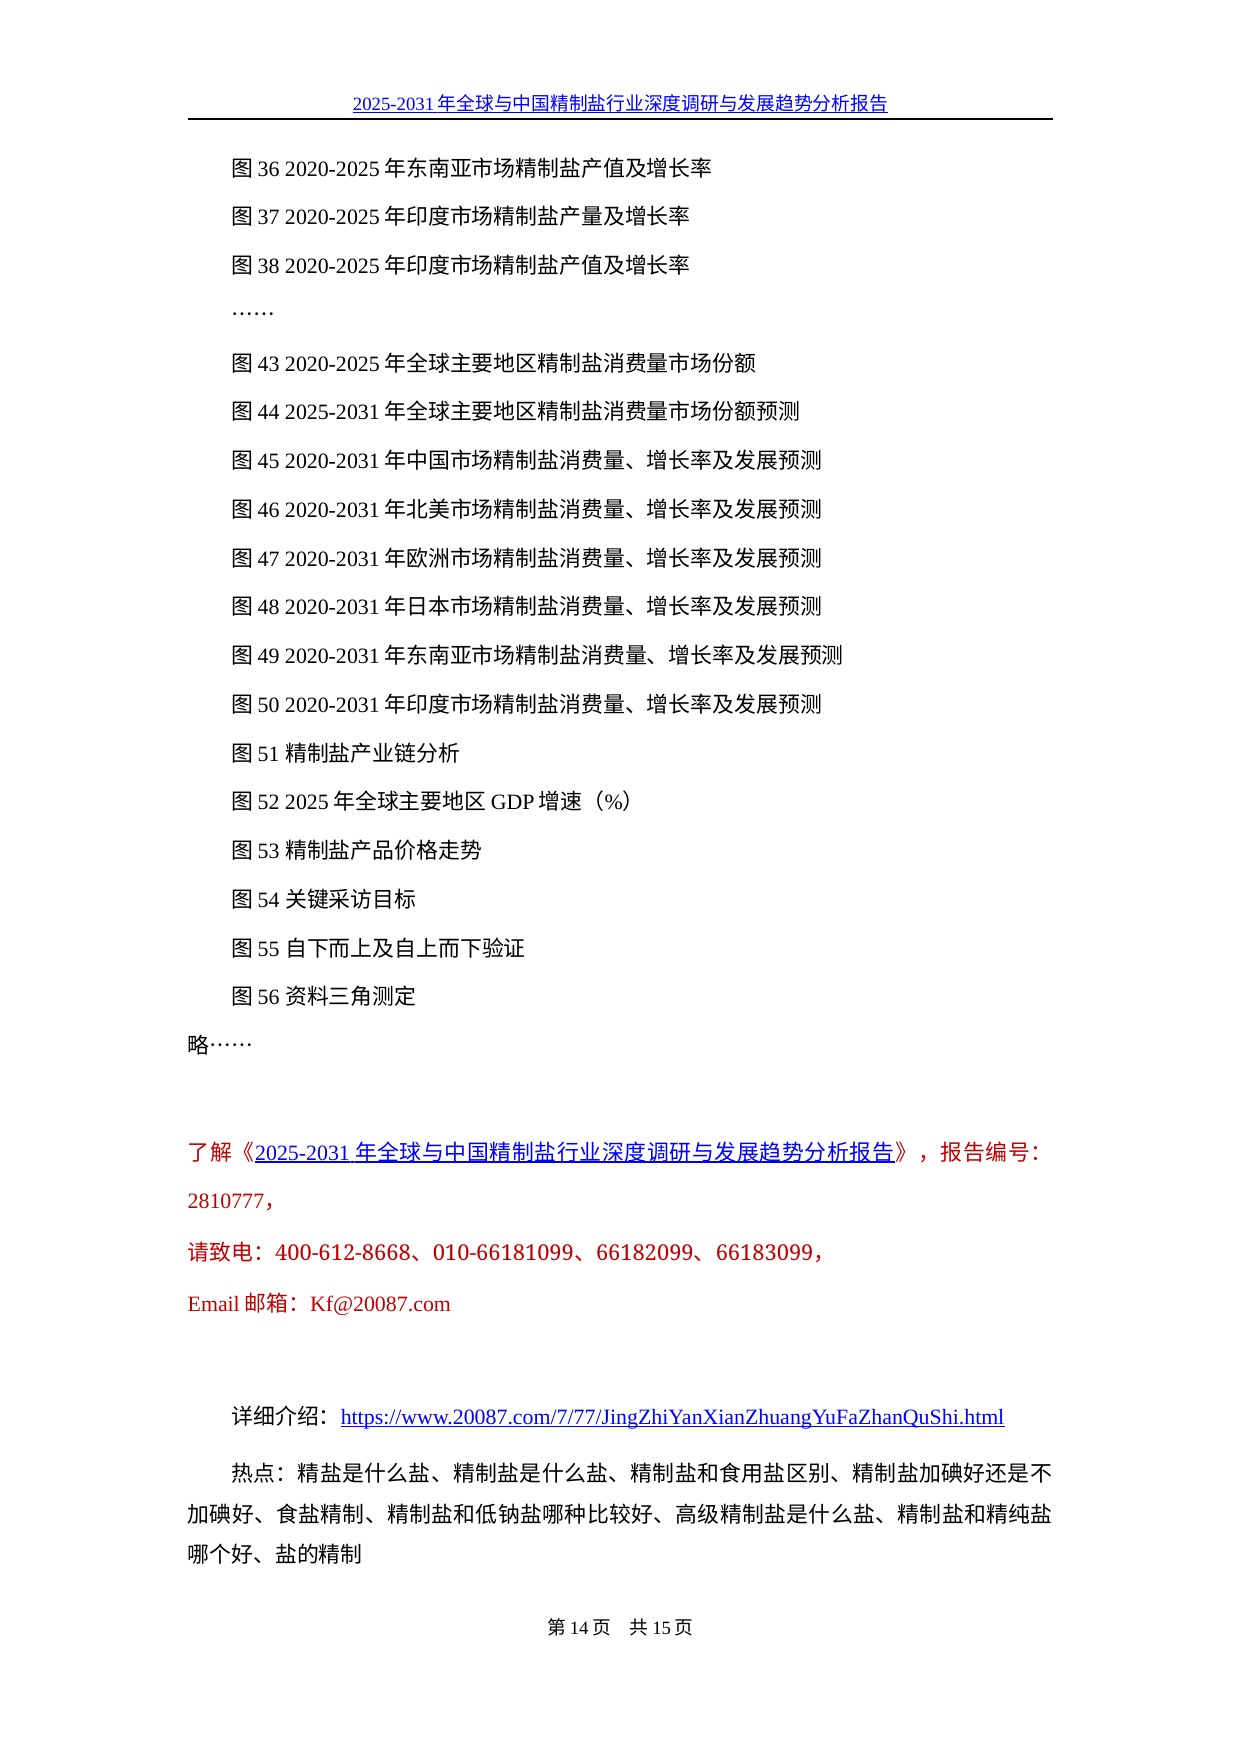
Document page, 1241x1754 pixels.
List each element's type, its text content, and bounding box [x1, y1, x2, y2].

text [187, 150, 1053, 1060]
text 请致电：400-612-8668、010-66181099、66182099、66183099， [187, 1234, 1053, 1267]
text 了解《2025-2031年全球与中国精制盐行业深度调研与发展趋势分析报告》，报告编号：2810777， [187, 1134, 1053, 1215]
text 详细介绍：https://www.20087.com/7/77/JingZhiYanXianZhuangYuFaZhanQuShi.html [187, 1399, 1053, 1431]
text 热点：精盐是什么盐、精制盐是什么盐、精制盐和食用盐区别、精制盐加碘好还是不加碘好、食盐精制、精制盐和低钠盐哪种比较好、高级精制盐是什么盐、精制盐和精纯盐哪个好、盐的精制 [187, 1456, 1053, 1569]
text Email邮箱：Kf@20087.com [187, 1286, 1053, 1318]
